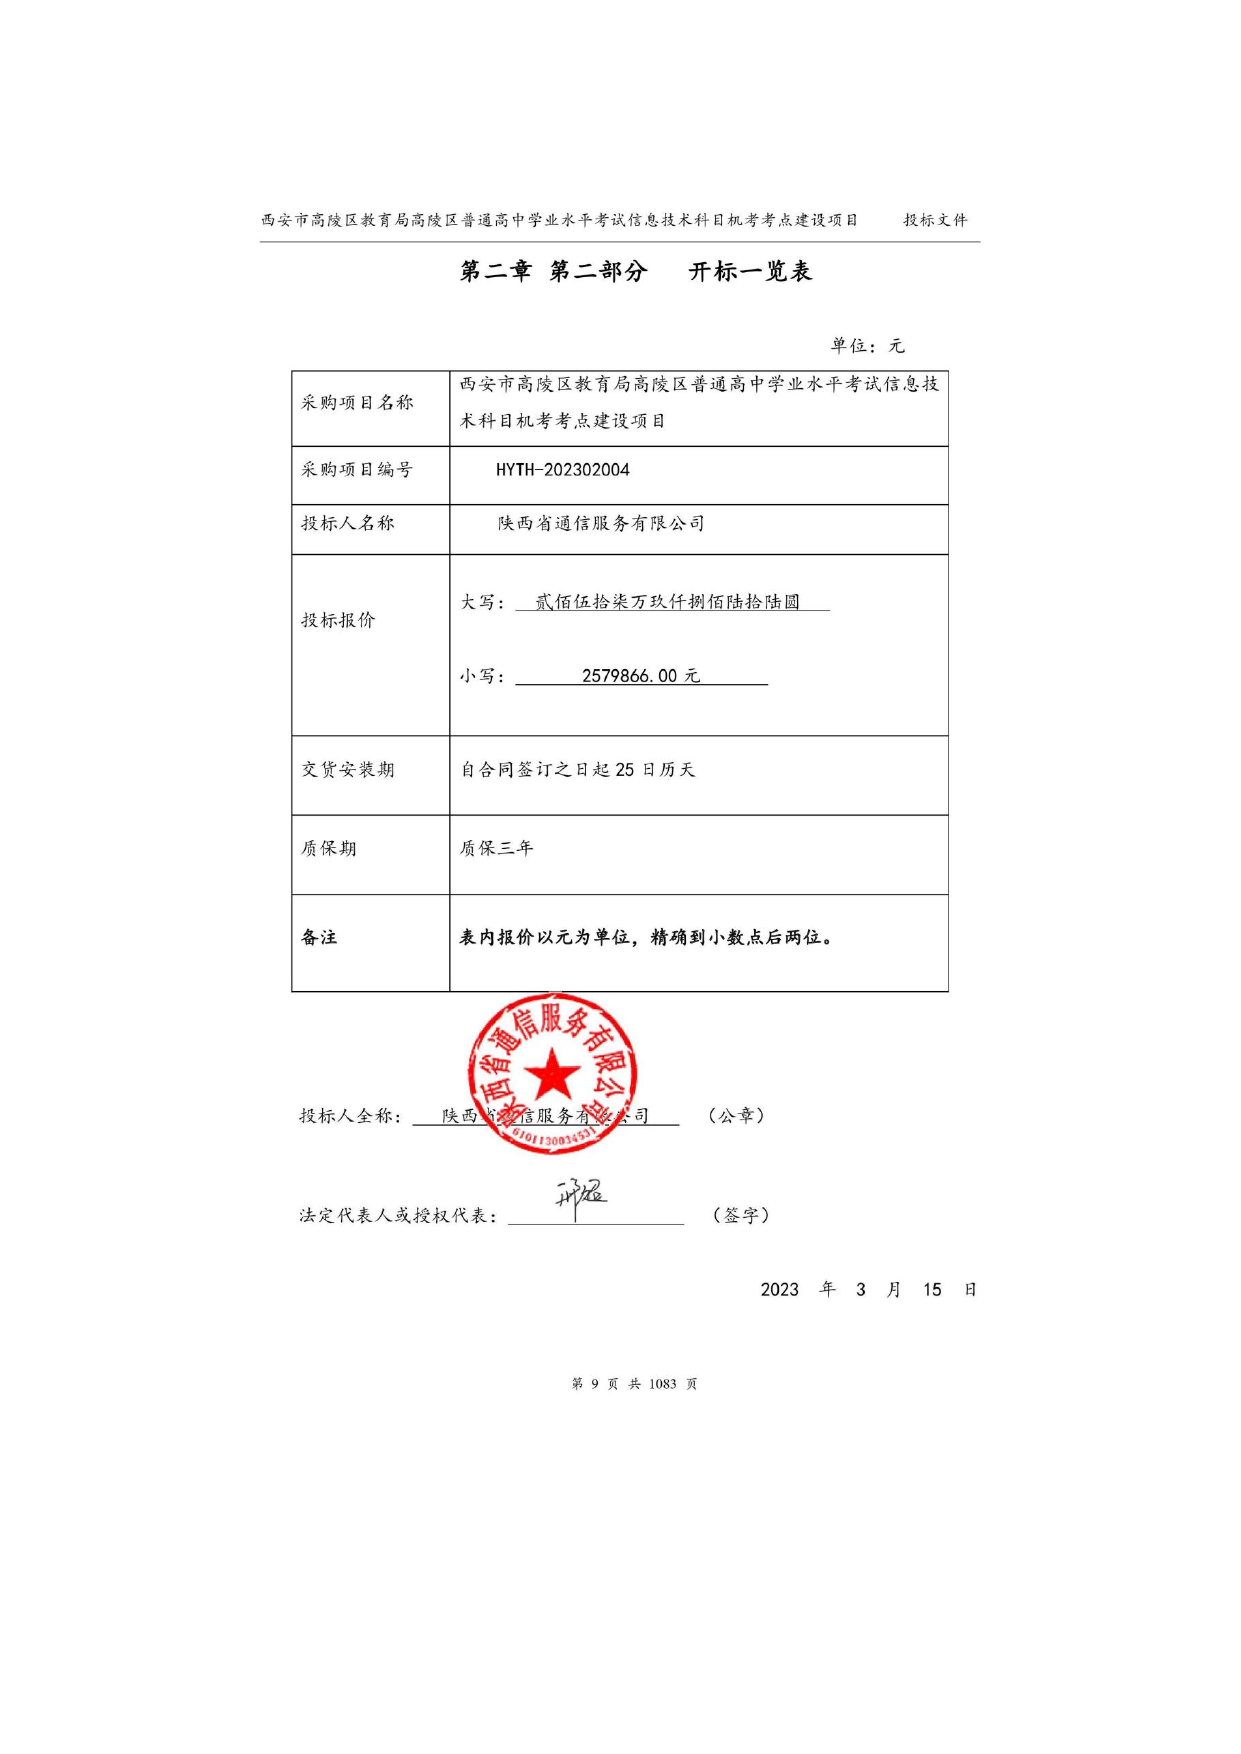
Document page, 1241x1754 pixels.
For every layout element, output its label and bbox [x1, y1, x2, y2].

picture [147, 141, 1093, 1478]
